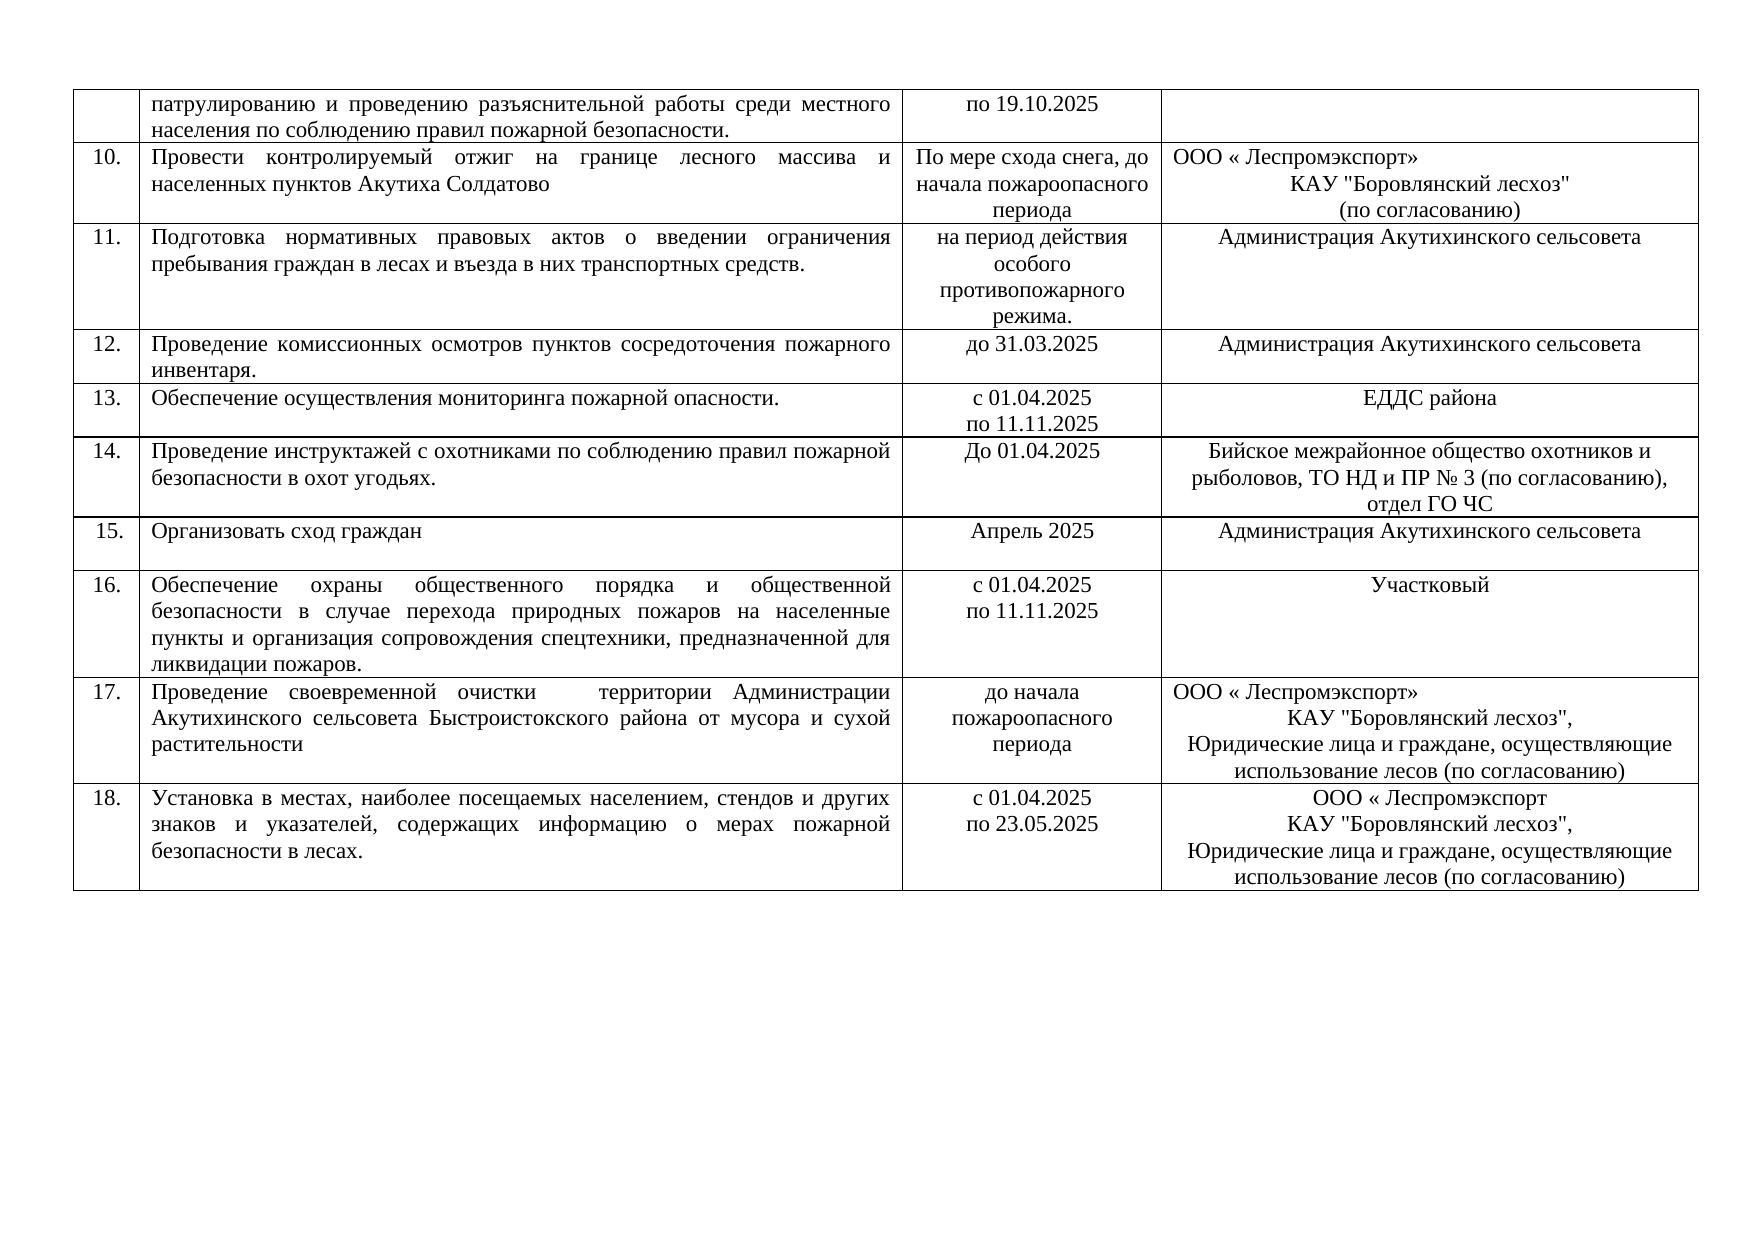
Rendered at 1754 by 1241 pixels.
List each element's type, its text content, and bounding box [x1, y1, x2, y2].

table_cell ООО « Леспромэкспорт КАУ "Боровлянский лесхоз", Юридические лица и граждане, осуществляющие использование лесов (по согласованию) [1162, 784, 1698, 889]
table_cell Установка в местах, наиболее посещаемых населением, стендов и других знаков и указателей, содержащих информацию о мерах пожарной безопасности в лесах. [140, 784, 902, 889]
table_cell ООО « Леспромэкспорт» КАУ "Боровлянский лесхоз" (по согласованию) [1162, 143, 1698, 222]
table_cell 16. [74, 571, 139, 677]
table_cell 13. [74, 384, 139, 436]
table_cell Администрация Акутихинского сельсовета [1162, 330, 1698, 383]
table_cell до начала пожароопасного периода [903, 678, 1161, 783]
table_cell до 31.03.2025 [903, 330, 1161, 383]
table_cell Подготовка нормативных правовых актов о введении ограничения пребывания граждан в лесах и въезда в них транспортных средств. [140, 224, 902, 329]
table_cell Апрель 2025 [903, 518, 1161, 570]
table_cell 15. [74, 518, 139, 570]
table_cell Администрация Акутихинского сельсовета [1162, 224, 1698, 329]
table_cell 11. [74, 224, 139, 329]
table_cell с 01.04.2025 по 23.05.2025 [903, 784, 1161, 889]
table_cell 10. [74, 143, 139, 222]
table_cell 18. [74, 784, 139, 889]
table_cell 12. [74, 330, 139, 383]
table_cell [903, 90, 1161, 142]
table_cell 17. [74, 678, 139, 783]
table_cell До 01.04.2025 [903, 438, 1161, 516]
table_cell Обеспечение охраны общественного порядка и общественной безопасности в случае перехода природных пожаров на населенные пункты и организация сопровождения спецтехники, предназначенной для ликвидации пожаров. [140, 571, 902, 677]
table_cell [140, 90, 902, 142]
table_cell ООО « Леспромэкспорт» КАУ "Боровлянский лесхоз", Юридические лица и граждане, осуществляющие использование лесов (по согласованию) [1162, 678, 1698, 783]
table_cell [1162, 90, 1698, 142]
table_cell на период действия особого противопожарного режима. [903, 224, 1161, 329]
table_cell Администрация Акутихинского сельсовета [1162, 518, 1698, 570]
table_cell с 01.04.2025 по 11.11.2025 [903, 384, 1161, 436]
table_cell Организовать сход граждан [140, 518, 902, 570]
table_cell 14. [74, 438, 139, 516]
table_cell Проведение комиссионных осмотров пунктов сосредоточения пожарного инвентаря. [140, 330, 902, 383]
table_cell Обеспечение осуществления мониторинга пожарной опасности. [140, 384, 902, 436]
table_cell ЕДДС района [1162, 384, 1698, 436]
table_cell По мере схода снега, до начала пожароопасного периода [903, 143, 1161, 222]
table_cell Бийское межрайонное общество охотников и рыболовов, ТО НД и ПР № 3 (по согласованию), отдел ГО ЧС [1162, 438, 1698, 516]
table_cell Проведение своевременной очистки территории Администрации Акутихинского сельсовета Быстроистокского района от мусора и сухой растительности [140, 678, 902, 783]
table_cell Участковый [1162, 571, 1698, 677]
table_cell с 01.04.2025 по 11.11.2025 [903, 571, 1161, 677]
table_cell 9. [74, 90, 139, 142]
table_cell Провести контролируемый отжиг на границе лесного массива и населенных пунктов Акутиха Солдатово [140, 143, 902, 222]
table_cell Проведение инструктажей с охотниками по соблюдению правил пожарной безопасности в охот угодьях. [140, 438, 902, 516]
